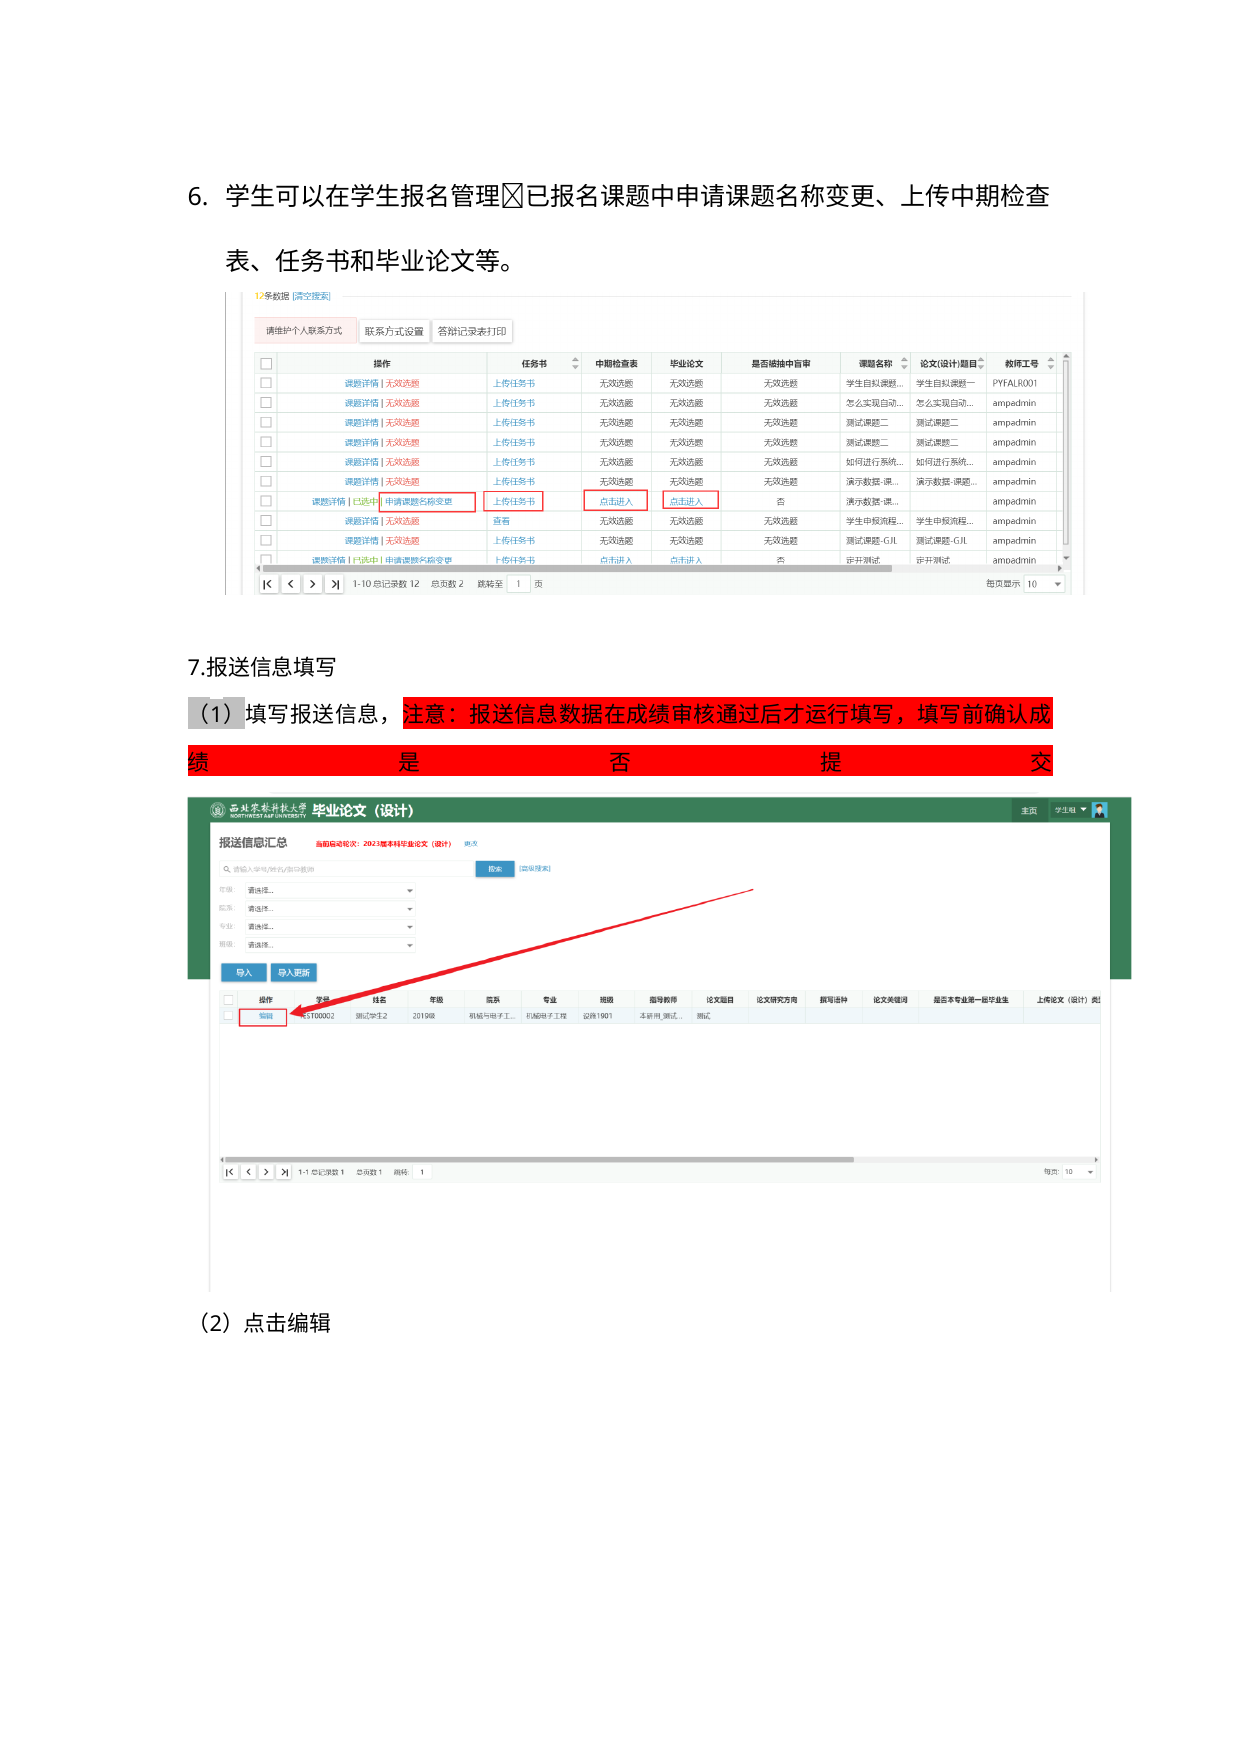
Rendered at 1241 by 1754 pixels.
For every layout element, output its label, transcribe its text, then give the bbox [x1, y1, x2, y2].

picture [187, 792, 1132, 1292]
picture [225, 292, 1091, 595]
text （1）填写报送信息，注意：报送信息数据在成绩审核通过后才运行填写，填写前确认成绩是否提交 [187, 697, 1053, 792]
list 学生可以在学生报名管理已报名课题中申请课题名称变更、上传中期检查表、任务书和毕业论文等。 [187, 162, 1053, 292]
text 7.报送信息填写 [187, 649, 1053, 681]
text （2）点击编辑 [187, 1306, 1053, 1338]
